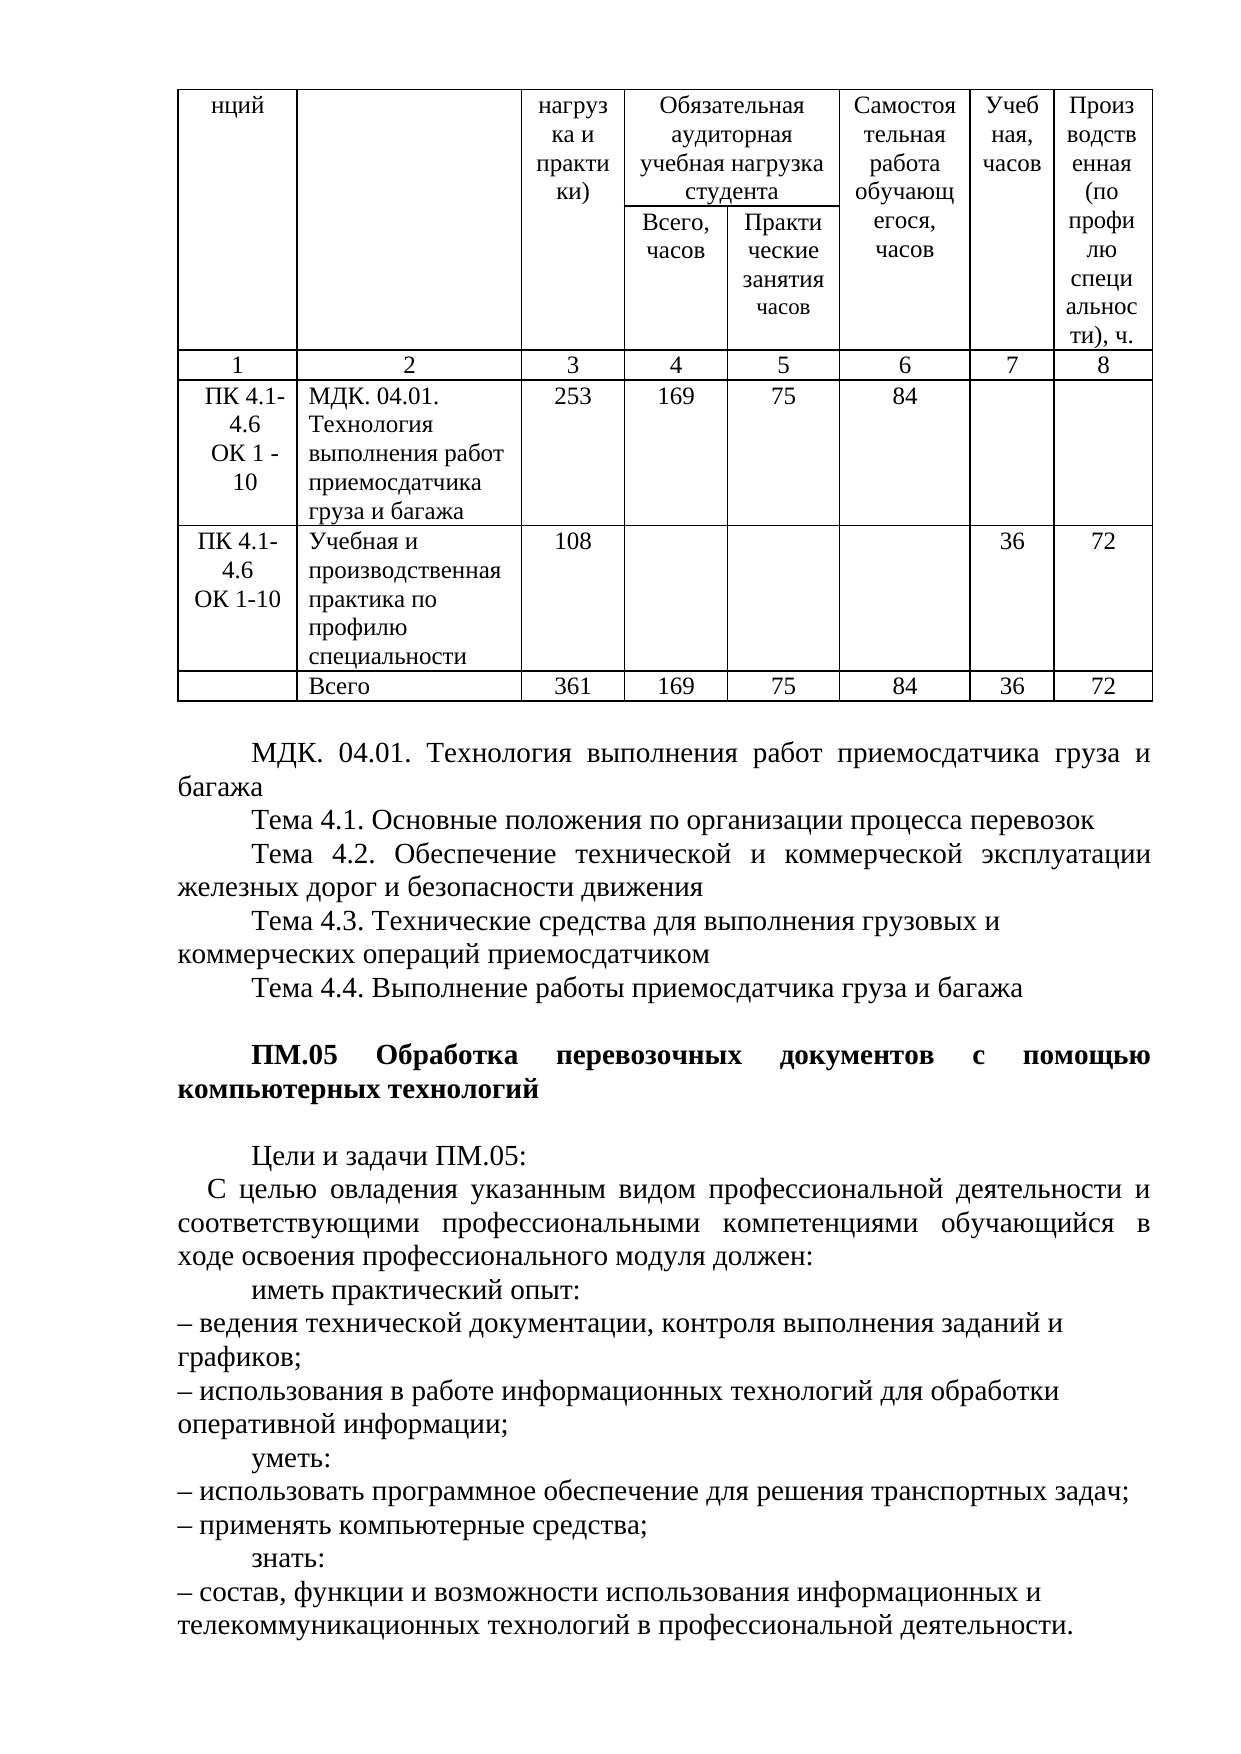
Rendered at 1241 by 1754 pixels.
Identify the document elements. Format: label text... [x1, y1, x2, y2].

table_cell 7 [971, 351, 1053, 379]
table_cell 2 [298, 351, 521, 379]
table_cell 169 [625, 672, 727, 700]
text Тема 4.3. Технические средства для выполнения грузовых и коммерческих операций приемосдатчиком [177, 903, 1152, 970]
text – ведения технической документации, контроля выполнения заданий и [177, 1306, 1152, 1339]
text графиков; [177, 1339, 1152, 1373]
table_cell 8 [1055, 351, 1152, 379]
text С целью овладения указанным видом профессиональной деятельности и соответствующими профессиональными компетенциями обучающийся в ходе освоения профессионального модуля должен: [177, 1171, 1152, 1272]
table_cell Обязательная аудиторная учебная нагрузка студента [625, 90, 839, 205]
text – состав, функции и возможности использования информационных и [177, 1574, 1152, 1607]
table_cell Всего [298, 672, 521, 700]
table_cell 6 [840, 351, 969, 379]
table_cell 361 [522, 672, 624, 700]
table_cell 72 [1055, 526, 1152, 670]
table_cell [971, 381, 1053, 524]
table_cell Производственная (по профилю специальности), ч. [1055, 90, 1152, 349]
table_cell [179, 672, 296, 700]
table_cell Всего, часов [625, 207, 727, 349]
table_cell 1 [179, 351, 296, 379]
table_cell 3 [522, 351, 624, 379]
table_cell 75 [728, 381, 839, 524]
table_cell 169 [625, 381, 727, 524]
text Тема 4.2. Обеспечение технической и коммерческой эксплуатации железных дорог и безопасности движения [177, 836, 1152, 903]
table_cell [728, 526, 839, 670]
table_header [179, 90, 296, 349]
table_cell 36 [971, 526, 1053, 670]
text Тема 4.1. Основные положения по организации процесса перевозок [177, 802, 1152, 836]
text иметь практический опыт: [177, 1272, 1152, 1306]
table_cell 36 [971, 672, 1053, 700]
table_cell ПК 4.1-4.6 ОК 1 - 10 [179, 381, 296, 524]
table_cell МДК. 04.01. Технология выполнения работ приемосдатчика груза и багажа [298, 381, 521, 524]
table_cell 75 [728, 672, 839, 700]
text знать: [177, 1540, 1152, 1574]
table_cell 84 [840, 381, 969, 524]
table_cell 84 [840, 672, 969, 700]
text – использовать программное обеспечение для решения транспортных задач; [177, 1473, 1152, 1507]
table_cell ПК 4.1-4.6 ОК 1-10 [179, 526, 296, 670]
table_cell [840, 526, 969, 670]
text Цели и задачи ПМ.05: [177, 1138, 1152, 1171]
table_cell Самостоятельная работа обучающегося, часов [840, 90, 969, 349]
text – использования в работе информационных технологий для обработки [177, 1373, 1152, 1406]
text уметь: [177, 1440, 1152, 1473]
text ПМ.05 Обработка перевозочных документов с помощью компьютерных технологий [177, 1037, 1152, 1104]
table_cell 4 [625, 351, 727, 379]
table_cell [1055, 381, 1152, 524]
table_cell Учебная и производственная практика по профилю специальности [298, 526, 521, 670]
table_cell [625, 526, 727, 670]
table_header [522, 90, 624, 349]
table_cell 72 [1055, 672, 1152, 700]
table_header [298, 90, 521, 349]
table_cell 108 [522, 526, 624, 670]
text оперативной информации; [177, 1406, 1152, 1440]
table_cell Учебная, часов [971, 90, 1053, 349]
text – применять компьютерные средства; [177, 1507, 1152, 1540]
table_cell 253 [522, 381, 624, 524]
table_cell 5 [728, 351, 839, 379]
text МДК. 04.01. Технология выполнения работ приемосдатчика груза и багажа [177, 735, 1152, 802]
text телекоммуникационных технологий в профессиональной деятельности. [177, 1607, 1152, 1641]
table_cell Практические занятия часов [728, 207, 839, 349]
text Тема 4.4. Выполнение работы приемосдатчика груза и багажа [177, 970, 1152, 1004]
